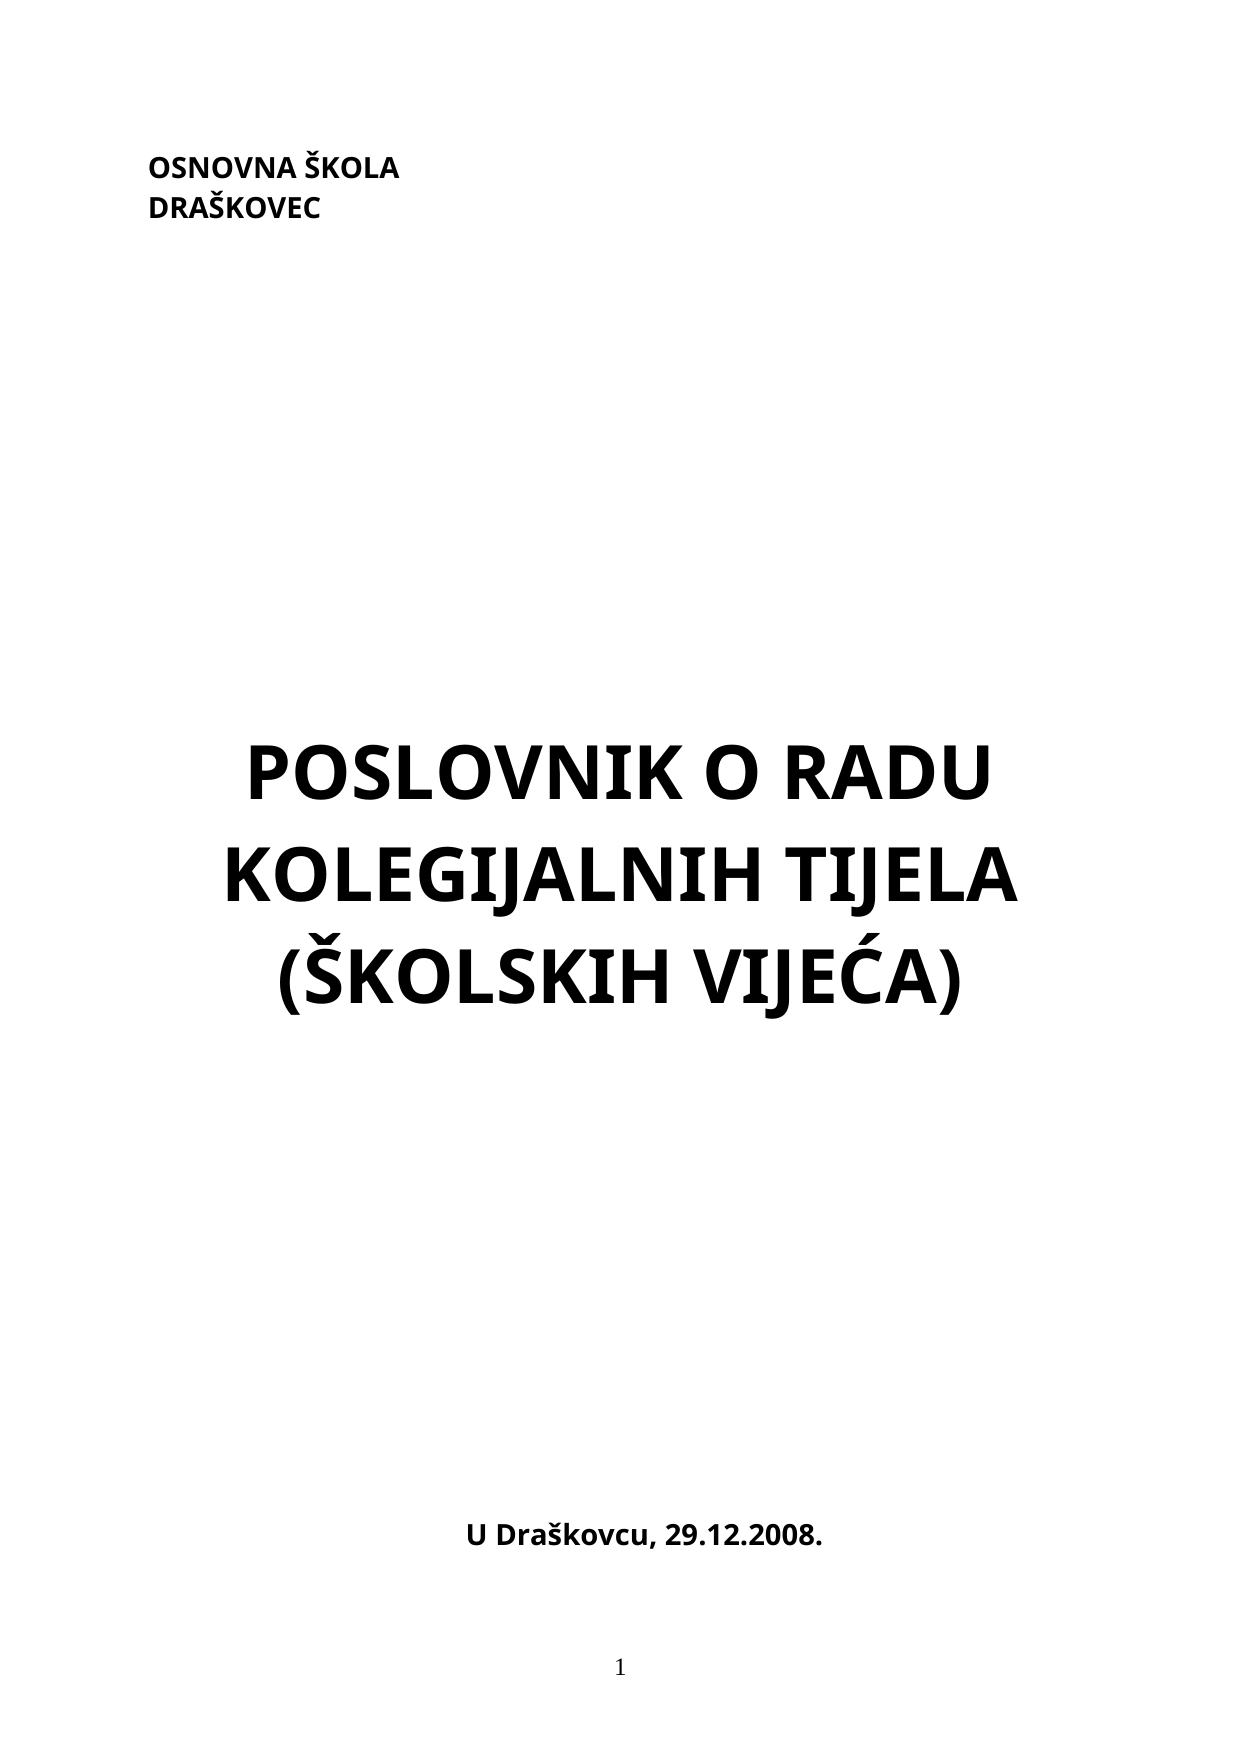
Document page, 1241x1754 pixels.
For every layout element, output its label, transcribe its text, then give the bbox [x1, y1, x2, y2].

text POSLOVNIK O RADU KOLEGIJALNIH TIJELA (ŠKOLSKIH VIJEĆA) [148, 719, 1093, 1025]
text OSNOVNA ŠKOLA [148, 148, 1093, 187]
text DRAŠKOVEC [148, 187, 1093, 227]
text U Draškovcu, 29.12.2008. [148, 1514, 1093, 1554]
